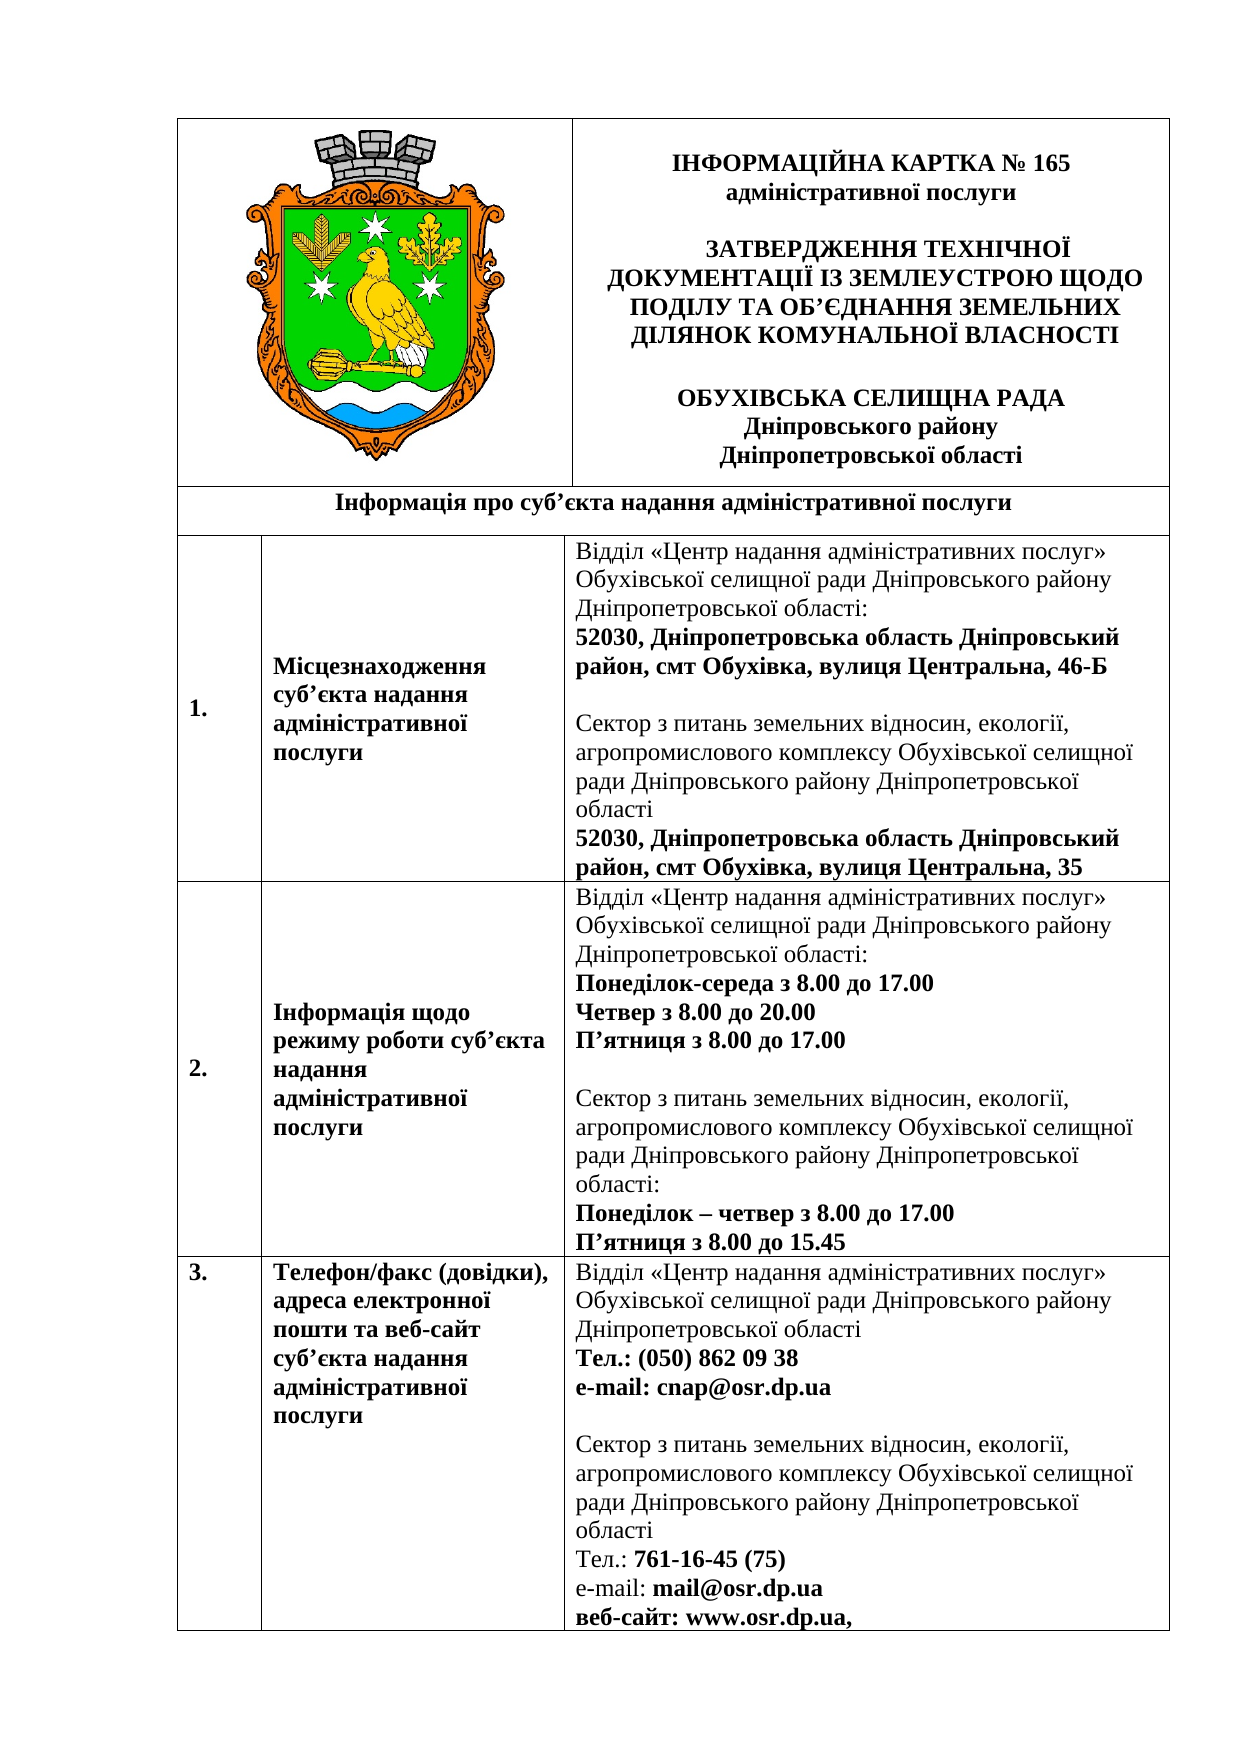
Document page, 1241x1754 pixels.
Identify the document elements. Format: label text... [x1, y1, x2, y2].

picture [236, 119, 513, 468]
table_cell Інформація про суб’єкта надання адміністративної послуги [178, 487, 1169, 535]
table_cell Інформація щодо режиму роботи суб’єкта надання адміністративної послуги [262, 882, 564, 1256]
table_cell 3. [178, 1257, 261, 1630]
table_cell 2. [178, 882, 261, 1256]
table_header [178, 119, 572, 486]
table_cell Відділ «Центр надання адміністративних послуг» Обухівської селищної ради Дніпровського району Дніпропетровської області: Понеділок-середа з 8.00 до 17.00 Четвер з 8.00 до 20.00 П’ятниця з 8.00 до 17.00 Сектор з питань земельних відносин, екології, агропромислового комплексу Обухівської селищної ради Дніпровського району Дніпропетровської області: Понеділок – четвер з 8.00 до 17.00 П’ятниця з 8.00 до 15.45 [565, 882, 1169, 1256]
table_cell Місцезнаходження суб’єкта надання адміністративної послуги [262, 536, 564, 881]
table_cell Відділ «Центр надання адміністративних послуг» Обухівської селищної ради Дніпровського району Дніпропетровської області: 52030, Дніпропетровська область Дніпровський район, смт Обухівка, вулиця Центральна, 46-Б Сектор з питань земельних відносин, екології, агропромислового комплексу Обухівської селищної ради Дніпровського району Дніпропетровської області 52030, Дніпропетровська область Дніпровський район, смт Обухівка, вулиця Центральна, 35 [565, 536, 1169, 881]
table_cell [262, 1257, 564, 1630]
table_header ІНФОРМАЦІЙНА КАРТКА № 165 адміністративної послуги ОБУХІВСЬКА СЕЛИЩНА РАДА Дніпровського району Дніпропетровської області [573, 119, 1169, 486]
table_cell 1. [178, 536, 261, 881]
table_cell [565, 1257, 1169, 1630]
